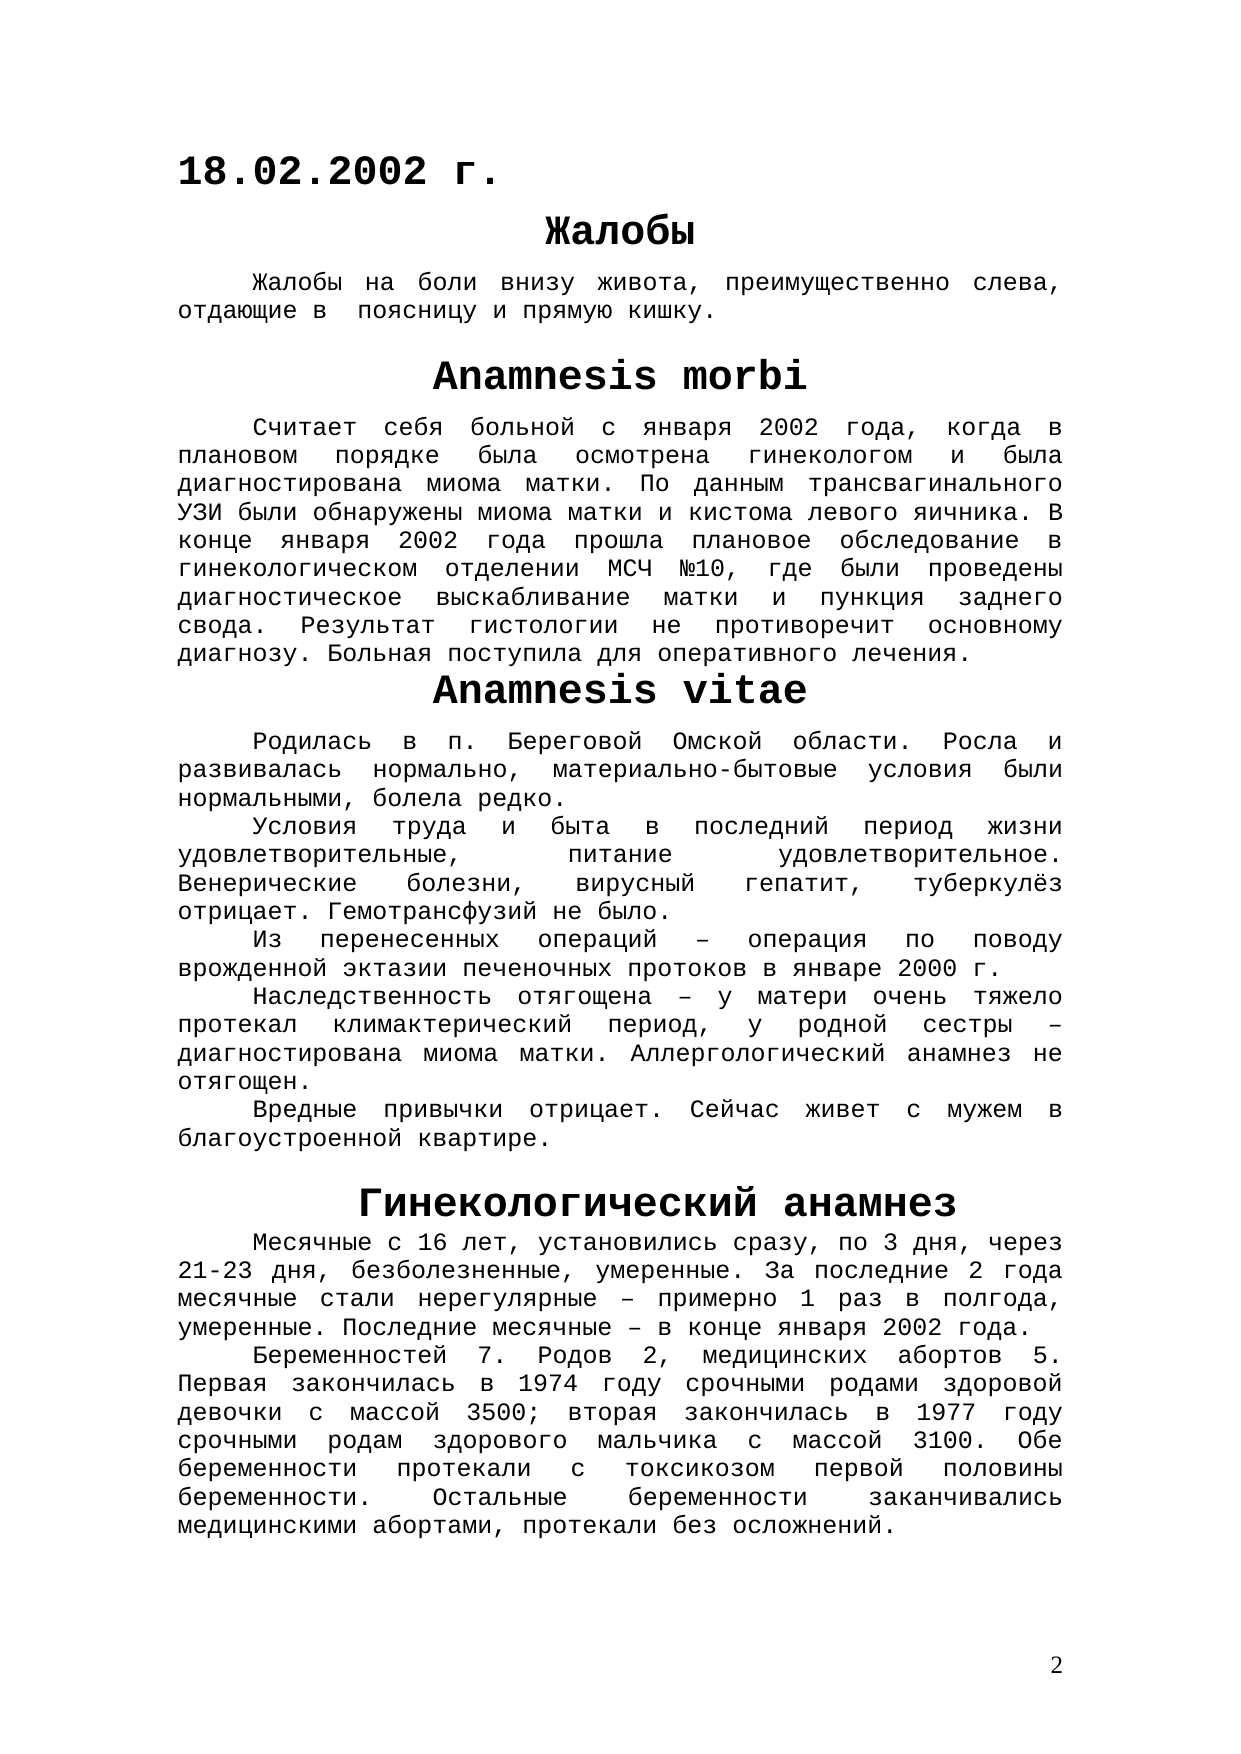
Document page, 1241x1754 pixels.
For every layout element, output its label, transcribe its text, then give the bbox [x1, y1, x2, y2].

text Считает себя больной с января 2002 года, когда в плановом порядке была осмотрена гинекологом и была диагностирована миома матки. По данным трансвагинального УЗИ были обнаружены миома матки и кистома левого яичника. В конце января 2002 года прошла плановое обследование в гинекологическом отделении МСЧ №10, где были проведены диагностическое выскабливание матки и пункция заднего свода. Результат гистологии не противоречит основному диагнозу. Больная поступила для оперативного лечения. [177, 414, 1063, 669]
text Из перенесенных операций – операция по поводу врожденной эктазии печеночных протоков в январе 2000 г. [177, 927, 1063, 984]
text Родилась в п. Береговой Омской области. Росла и развивалась нормально, материально-бытовые условия были нормальными, болела редко. [177, 729, 1063, 814]
subtitle Гинекологический анамнез [177, 1182, 1063, 1229]
text Условия труда и быта в последний период жизни удовлетворительные, питание удовлетворительное. Венерические болезни, вирусный гепатит, туберкулёз отрицает. Гемотрансфузий не было. [177, 814, 1063, 927]
subtitle 18.02.2002 г. [177, 150, 1063, 197]
text Жалобы на боли внизу живота, преимущественно слева, отдающие в поясницу и прямую кишку. [177, 269, 1063, 326]
text Месячные с 16 лет, установились сразу, по 3 дня, через 21-23 дня, безболезненные, умеренные. За последние 2 года месячные стали нерегулярные – примерно 1 раз в полгода, умеренные. Последние месячные – в конце января 2002 года. [177, 1229, 1063, 1343]
subtitle Жалобы [177, 210, 1063, 257]
text Наследственность отягощена – у матери очень тяжело протекал климактерический период, у родной сестры – диагностирована миома матки. Аллергологический анамнез не отягощен. [177, 984, 1063, 1097]
subtitle Anamnesis morbi [177, 354, 1063, 402]
subtitle Anamnesis vitae [177, 669, 1063, 716]
text Беременностей 7. Родов 2, медицинских абортов 5. Первая закончилась в 1974 году срочными родами здоровой девочки с массой 3500; вторая закончилась в 1977 году срочными родам здорового мальчика с массой 3100. Обе беременности протекали с токсикозом первой половины беременности. Остальные беременности заканчивались медицинскими абортами, протекали без осложнений. [177, 1343, 1063, 1541]
text Вредные привычки отрицает. Сейчас живет с мужем в благоустроенной квартире. [177, 1097, 1063, 1154]
